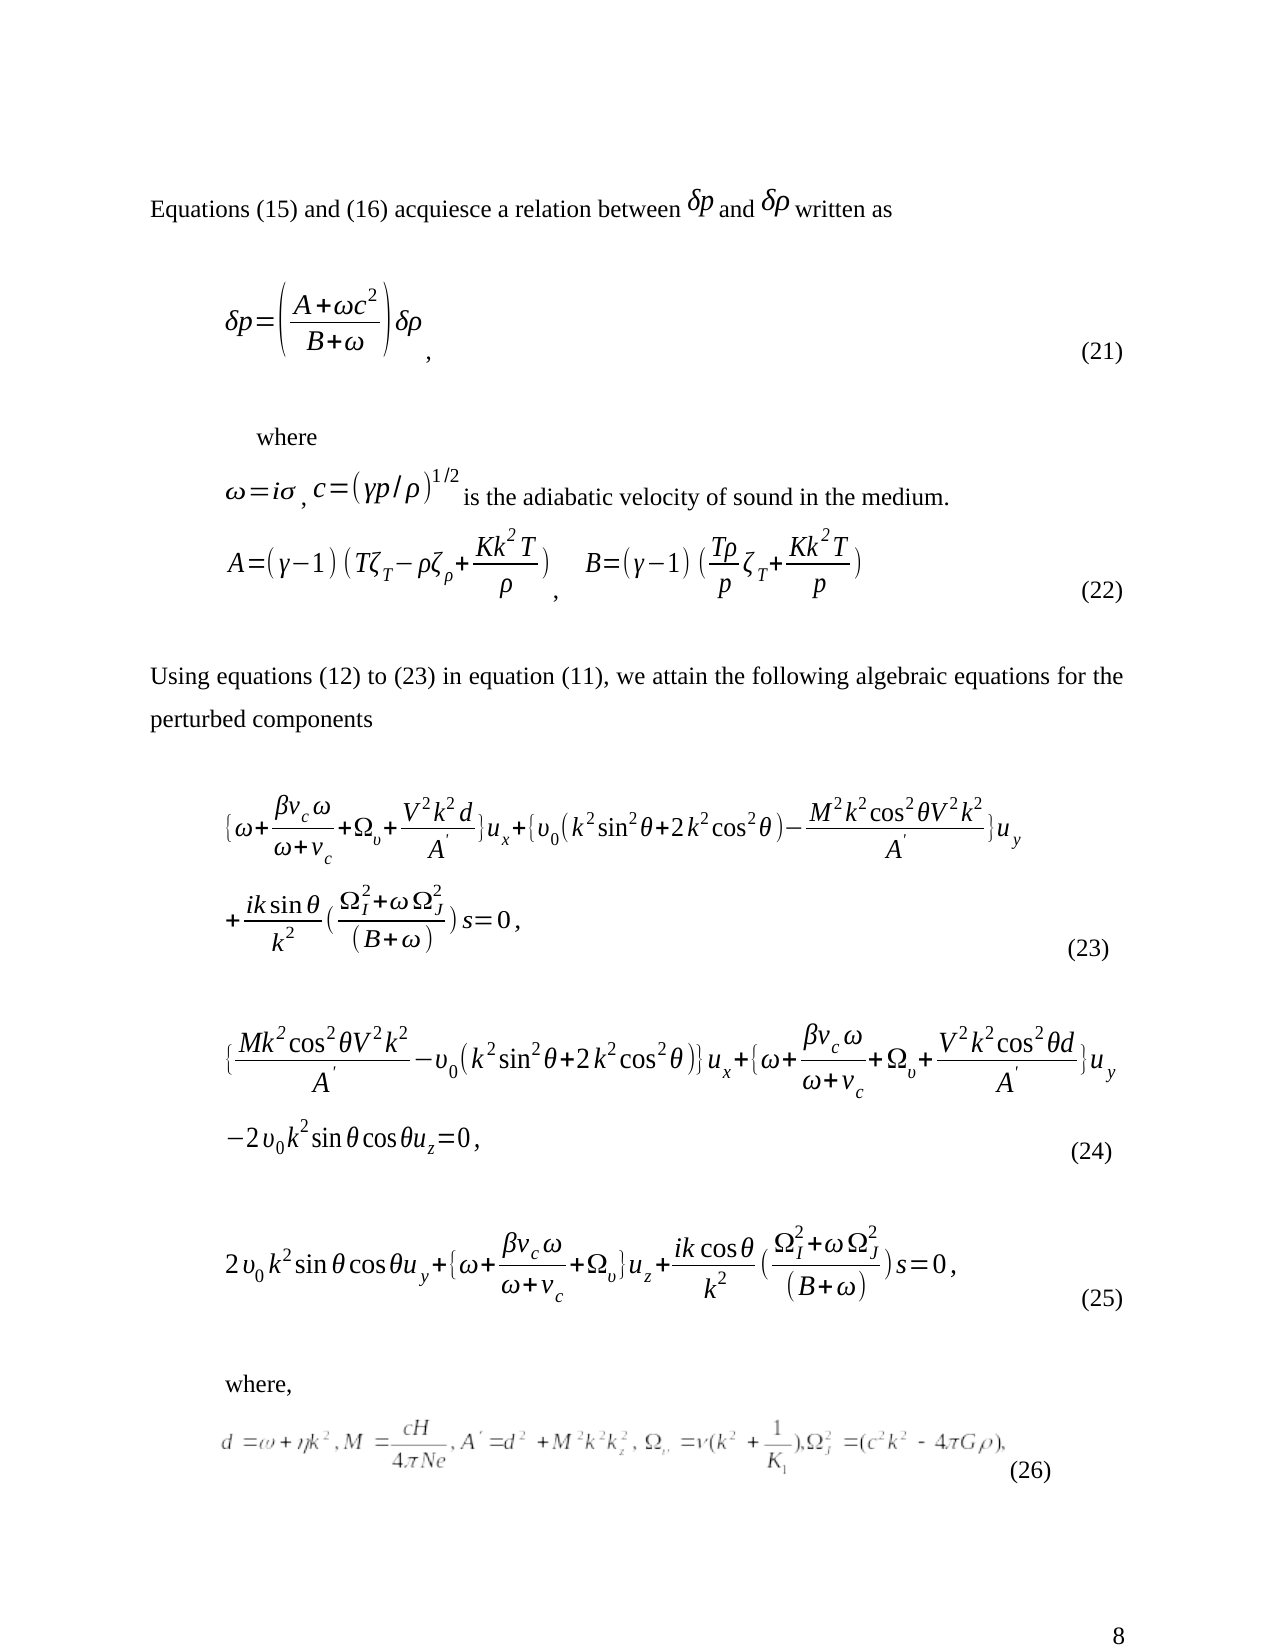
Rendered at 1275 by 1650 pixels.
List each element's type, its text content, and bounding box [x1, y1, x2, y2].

text (26) [150, 1412, 1125, 1484]
text (23) [150, 882, 1125, 961]
text , (21) [150, 280, 1125, 365]
text Using equations (12) to (23) in equation (11), we attain the following algebraic equations for the perturbed components [150, 661, 1125, 733]
text where, [150, 1369, 1125, 1398]
text (25) [150, 1222, 1125, 1312]
text (24) [150, 1116, 1125, 1165]
text , is the adiabatic velocity of sound in the medium. [150, 466, 1125, 511]
text , (22) [150, 525, 1125, 603]
text Equations (15) and (16) acquiesce a relation between and written as [150, 184, 1125, 223]
text where [150, 422, 1125, 451]
